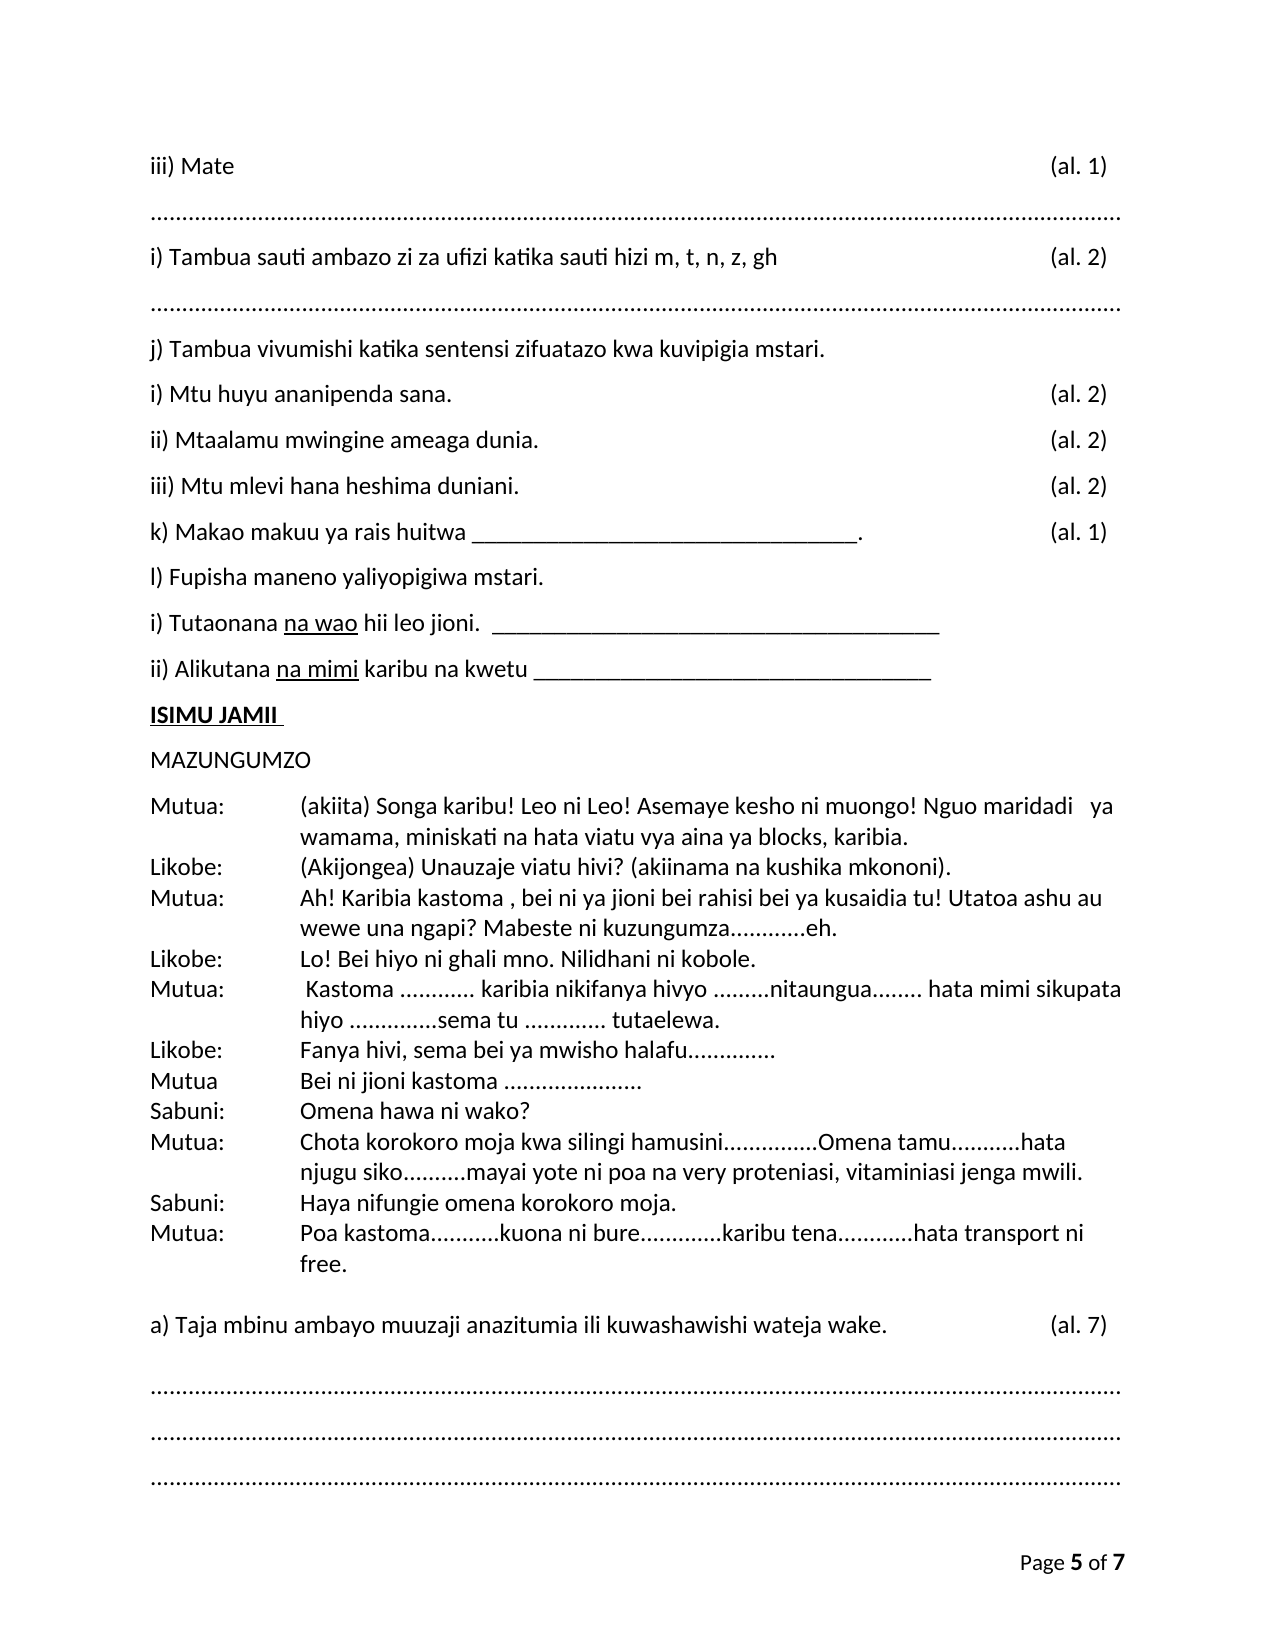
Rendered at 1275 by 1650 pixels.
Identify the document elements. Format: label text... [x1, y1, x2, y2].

text i) Tambua sauti ambazo zi za ufizi katika sauti hizi m, t, n, z, gh (al. 2) [150, 241, 1125, 272]
text j) Tambua vivumishi katika sentensi zifuatazo kwa kuvipigia mstari. [150, 333, 1125, 363]
text Likobe: Fanya hivi, sema bei ya mwisho halafu.............. [150, 1034, 1125, 1065]
text ISIMU JAMII [150, 699, 1125, 729]
text Sabuni: Haya nifungie omena korokoro moja. [150, 1187, 1125, 1217]
text k) Makao makuu ya rais huitwa _______________________________. (al. 1) [150, 516, 1125, 546]
text Mutua: Poa kastoma...........kuona ni bure.............karibu tena............hata transport ni free. [150, 1217, 1125, 1278]
text Mutua: Ah! Karibia kastoma , bei ni ya jioni bei rahisi bei ya kusaidia tu! Utatoa ashu au wewe una ngapi? Mabeste ni kuzungumza............eh. [150, 882, 1125, 943]
text Mutua: Chota korokoro moja kwa silingi hamusini...............Omena tamu...........hata njugu siko..........mayai yote ni poa na very proteniasi, vitaminiasi jenga mwili. [150, 1126, 1125, 1187]
text l) Fupisha maneno yaliyopigiwa mstari. [150, 562, 1125, 592]
text ii) Mtaalamu mwingine ameaga dunia. (al. 2) [150, 424, 1125, 455]
text a) Taja mbinu ambayo muuzaji anazitumia ili kuwashawishi wateja wake. (al. 7) [150, 1309, 1125, 1339]
text Mutua: Kastoma ............ karibia nikifanya hivyo .........nitaungua........ hata mimi sikupata hiyo ..............sema tu ............. tutaelewa. [150, 973, 1125, 1034]
text Likobe: Lo! Bei hiyo ni ghali mno. Nilidhani ni kobole. [150, 943, 1125, 973]
text MAZUNGUMZO [150, 744, 1125, 775]
text ii) Alikutana na mimi karibu na kwetu ________________________________ [150, 653, 1125, 683]
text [150, 196, 1125, 226]
text Likobe: (Akijongea) Unauzaje viatu hivi? (akiinama na kushika mkononi). [150, 851, 1125, 882]
text i) Mtu huyu ananipenda sana. (al. 2) [150, 379, 1125, 409]
text iii) Mate (al. 1) [150, 150, 1125, 181]
text i) Tutaonana na wao hii leo jioni. ____________________________________ [150, 607, 1125, 638]
text Mutua: (akiita) Songa karibu! Leo ni Leo! Asemaye kesho ni muongo! Nguo maridadi ya wamama, miniskati na hata viatu vya aina ya blocks, karibia. [150, 790, 1125, 851]
text Sabuni: Omena hawa ni wako? [150, 1095, 1125, 1126]
text Mutua Bei ni jioni kastoma ...................... [150, 1065, 1125, 1095]
text iii) Mtu mlevi hana heshima duniani. (al. 2) [150, 470, 1125, 501]
